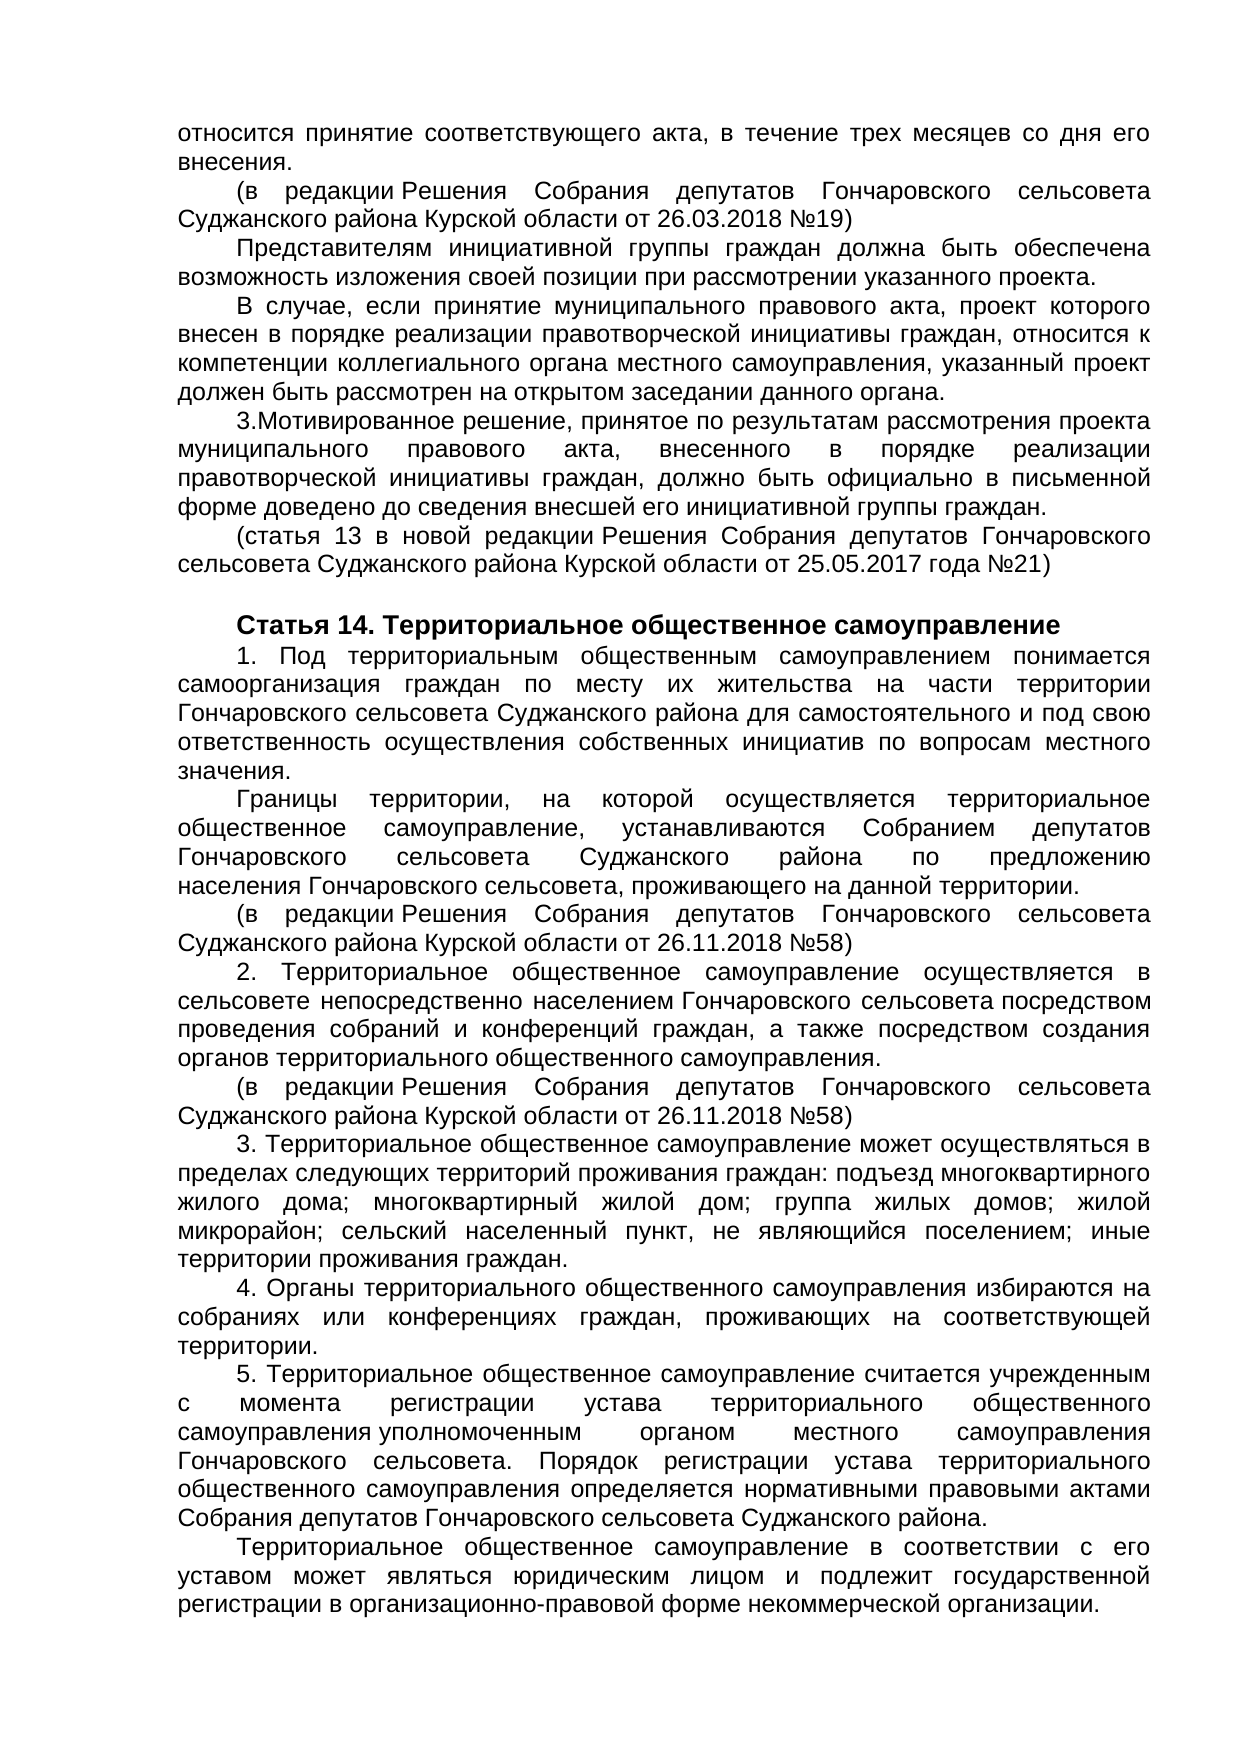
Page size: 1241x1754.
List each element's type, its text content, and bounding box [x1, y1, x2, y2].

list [177, 118, 1152, 176]
text (в редакции Решения Собрания депутатов Гончаровского сельсовета Суджанского района Курской области от 26.11.2018 №58) [177, 1072, 1152, 1129]
text 5. Территориальное общественное самоуправление считается учрежденным с момента регистрации устава территориального общественного самоуправления уполномоченным органом местного самоуправления Гончаровского сельсовета. Порядок регистрации устава территориального общественного самоуправления определяется нормативными правовыми актами Собрания депутатов Гончаровского сельсовета Суджанского района. [177, 1359, 1152, 1532]
text Статья 14. Территориальное общественное самоуправление [177, 609, 1152, 641]
text 4. Органы территориального общественного самоуправления избираются на собраниях или конференциях граждан, проживающих на соответствующей территории. [177, 1273, 1152, 1359]
text (в редакции Решения Собрания депутатов Гончаровского сельсовета Суджанского района Курской области от 26.03.2018 №19) [177, 176, 1152, 233]
text Границы территории, на которой осуществляется территориальное общественное самоуправление, устанавливаются Собранием депутатов Гончаровского сельсовета Суджанского района по предложению населения Гончаровского сельсовета, проживающего на данной территории. [177, 784, 1152, 899]
text 1. Под территориальным общественным самоуправлением понимается самоорганизация граждан по месту их жительства на части территории Гончаровского сельсовета Суджанского района для самостоятельного и под свою ответственность осуществления собственных инициатив по вопросам местного значения. [177, 641, 1152, 784]
text (статья 13 в новой редакции Решения Собрания депутатов Гончаровского сельсовета Суджанского района Курской области от 25.05.2017 года №21) [177, 521, 1152, 578]
text (в редакции Решения Собрания депутатов Гончаровского сельсовета Суджанского района Курской области от 26.11.2018 №58) [177, 899, 1152, 957]
text В случае, если принятие муниципального правового акта, проект которого внесен в порядке реализации правотворческой инициативы граждан, относится к компетенции коллегиального органа местного самоуправления, указанный проект должен быть рассмотрен на открытом заседании данного органа. [177, 291, 1152, 406]
text Территориальное общественное самоуправление в соответствии с его уставом может являться юридическим лицом и подлежит государственной регистрации в организационно-правовой форме некоммерческой организации. [177, 1532, 1152, 1618]
text 3. Территориальное общественное самоуправление может осуществляться в пределах следующих территорий проживания граждан: подъезд многоквартирного жилого дома; многоквартирный жилой дом; группа жилых домов; жилой микрорайон; сельский населенный пункт, не являющийся поселением; иные территории проживания граждан. [177, 1129, 1152, 1273]
text 2. Территориальное общественное самоуправление осуществляется в сельсовете непосредственно населением Гончаровского сельсовета посредством проведения собраний и конференций граждан, а также посредством создания органов территориального общественного самоуправления. [177, 957, 1152, 1072]
text Представителям инициативной группы граждан должна быть обеспечена возможность изложения своей позиции при рассмотрении указанного проекта. [177, 233, 1152, 291]
text 3.Мотивированное решение, принятое по результатам рассмотрения проекта муниципального правового акта, внесенного в порядке реализации правотворческой инициативы граждан, должно быть официально в письменной форме доведено до сведения внесшей его инициативной группы граждан. [177, 406, 1152, 521]
